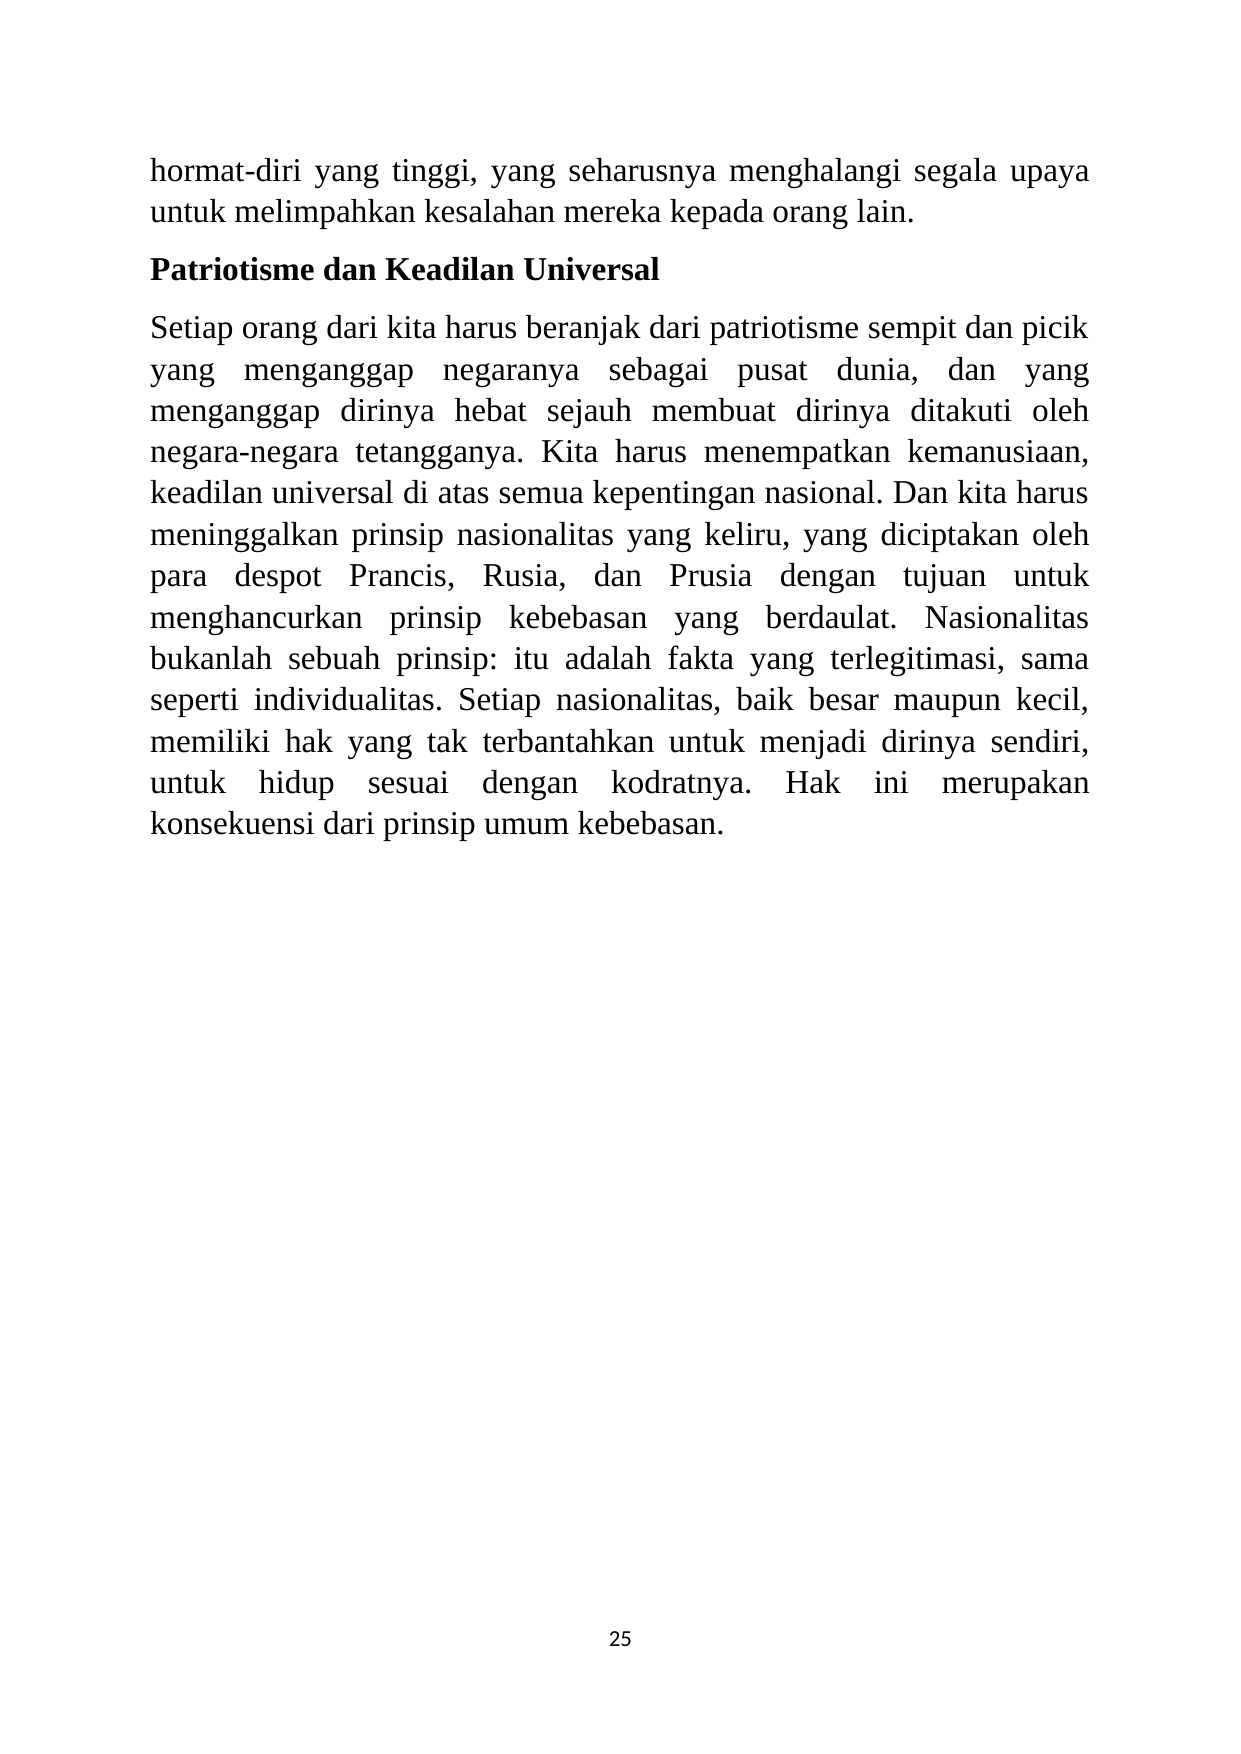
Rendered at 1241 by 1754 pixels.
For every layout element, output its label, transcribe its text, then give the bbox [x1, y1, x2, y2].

text Patriotisme dan Keadilan Universal [150, 249, 1090, 288]
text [150, 150, 1090, 230]
text Setiap orang dari kita harus beranjak dari patriotisme sempit dan picik yang menganggap negaranya sebagai pusat dunia, dan yang menganggap dirinya hebat sejauh membuat dirinya ditakuti oleh negara-negara tetangganya. Kita harus menempatkan kemanusiaan, keadilan universal di atas semua kepentingan nasional. Dan kita harus meninggalkan prinsip nasionalitas yang keliru, yang diciptakan oleh para despot Prancis, Rusia, dan Prusia dengan tujuan untuk menghancurkan prinsip kebebasan yang berdaulat. Nasionalitas bukanlah sebuah prinsip: itu adalah fakta yang terlegitimasi, sama seperti individualitas. Setiap nasionalitas, baik besar maupun kecil, memiliki hak yang tak terbantahkan untuk menjadi dirinya sendiri, untuk hidup sesuai dengan kodratnya. Hak ini merupakan konsekuensi dari prinsip umum kebebasan. [150, 307, 1090, 842]
